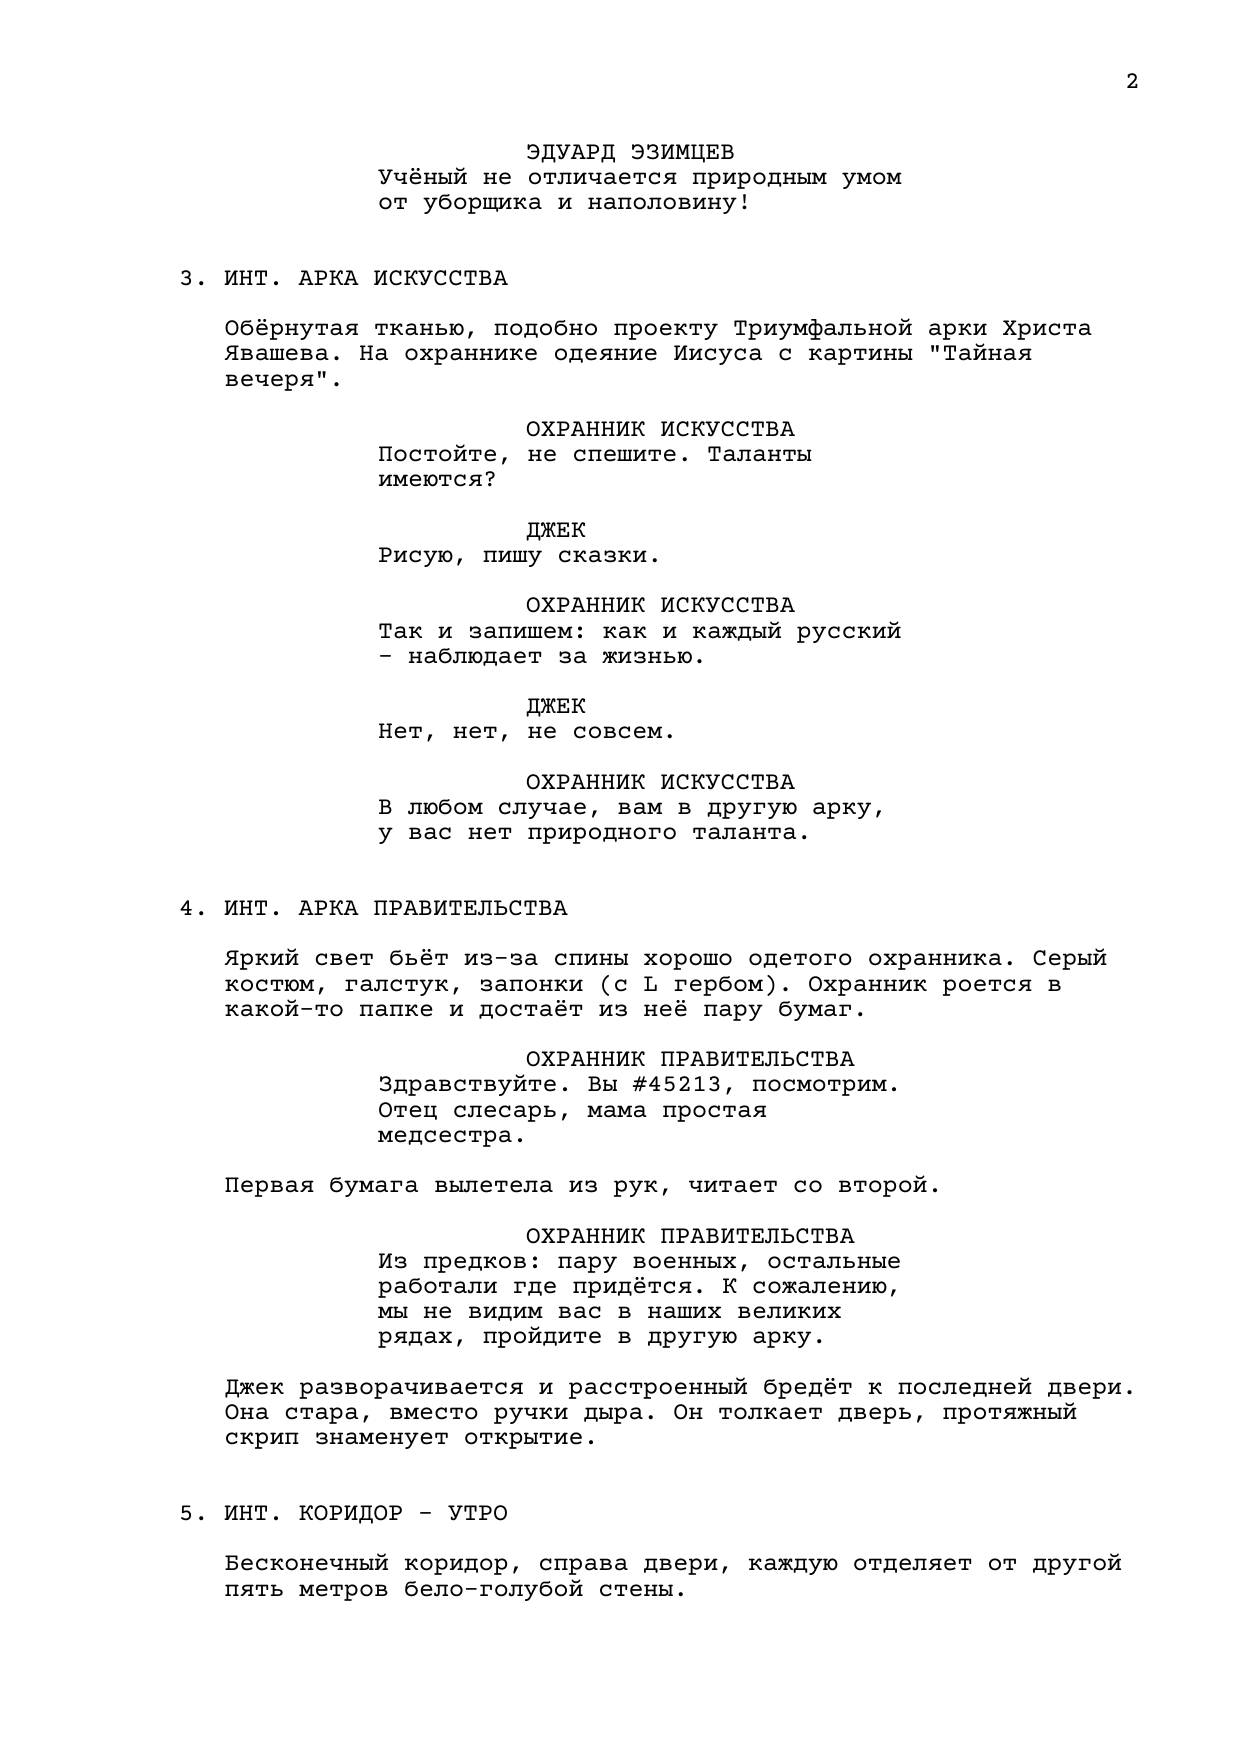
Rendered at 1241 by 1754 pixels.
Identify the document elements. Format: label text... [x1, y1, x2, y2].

text Учёный не отличается природным умом от уборщика и наполовину! [378, 167, 904, 217]
subtitle 3. ИНТ. АРКА ИСКУССТВА [179, 268, 1140, 293]
text Рисую, пишу сказки. [378, 545, 904, 570]
text Постойте, не спешите. Таланты имеются? [378, 444, 904, 494]
text ОХРАННИК ИСКУССТВА [526, 595, 1107, 621]
text ДЖЕК [526, 520, 1107, 545]
text ОХРАННИК ИСКУССТВА [526, 419, 1107, 444]
text Из предков: пару военных, остальные работали где придётся. К сожалению, мы не видим вас в наших великих рядах, пройдите в другую арку. [378, 1251, 904, 1352]
text Бесконечный коридор, справа двери, каждую отделяет от другой пять метров бело-голубой стены. [224, 1553, 1140, 1604]
text В любом случае, вам в другую арку, у вас нет природного таланта. [378, 797, 904, 847]
text ДЖЕК [526, 696, 1107, 721]
text Джек разворачивается и расстроенный бредёт к последней двери. Она стара, вместо ручки дыра. Он толкает дверь, протяжный скрип знаменует открытие. [224, 1377, 1140, 1452]
text Нет, нет, не совсем. [378, 721, 904, 747]
text Здравствуйте. Вы #45213, посмотрим. Отец слесарь, мама простая медсестра. [378, 1074, 904, 1150]
text ОХРАННИК ПРАВИТЕЛЬСТВА [526, 1049, 1107, 1074]
subtitle 5. ИНТ. КОРИДОР - УТРО [179, 1503, 1140, 1528]
text Обёрнутая тканью, подобно проекту Триумфальной арки Христа Явашева. На охраннике одеяние Иисуса с картины "Тайная вечеря". [224, 318, 1140, 394]
text ЭДУАРД ЭЗИМЦЕВ [526, 142, 1107, 167]
text Первая бумага вылетела из рук, читает со второй. [224, 1175, 1140, 1200]
text ОХРАННИК ИСКУССТВА [526, 772, 1107, 797]
text Яркий свет бьёт из-за спины хорошо одетого охранника. Серый костюм, галстук, запонки (с L гербом). Охранник роется в какой-то папке и достаёт из неё пару бумаг. [224, 948, 1140, 1024]
text Так и запишем: как и каждый русский – наблюдает за жизнью. [378, 621, 904, 671]
text ОХРАННИК ПРАВИТЕЛЬСТВА [526, 1226, 1107, 1251]
subtitle 4. ИНТ. АРКА ПРАВИТЕЛЬСТВА [179, 898, 1140, 923]
